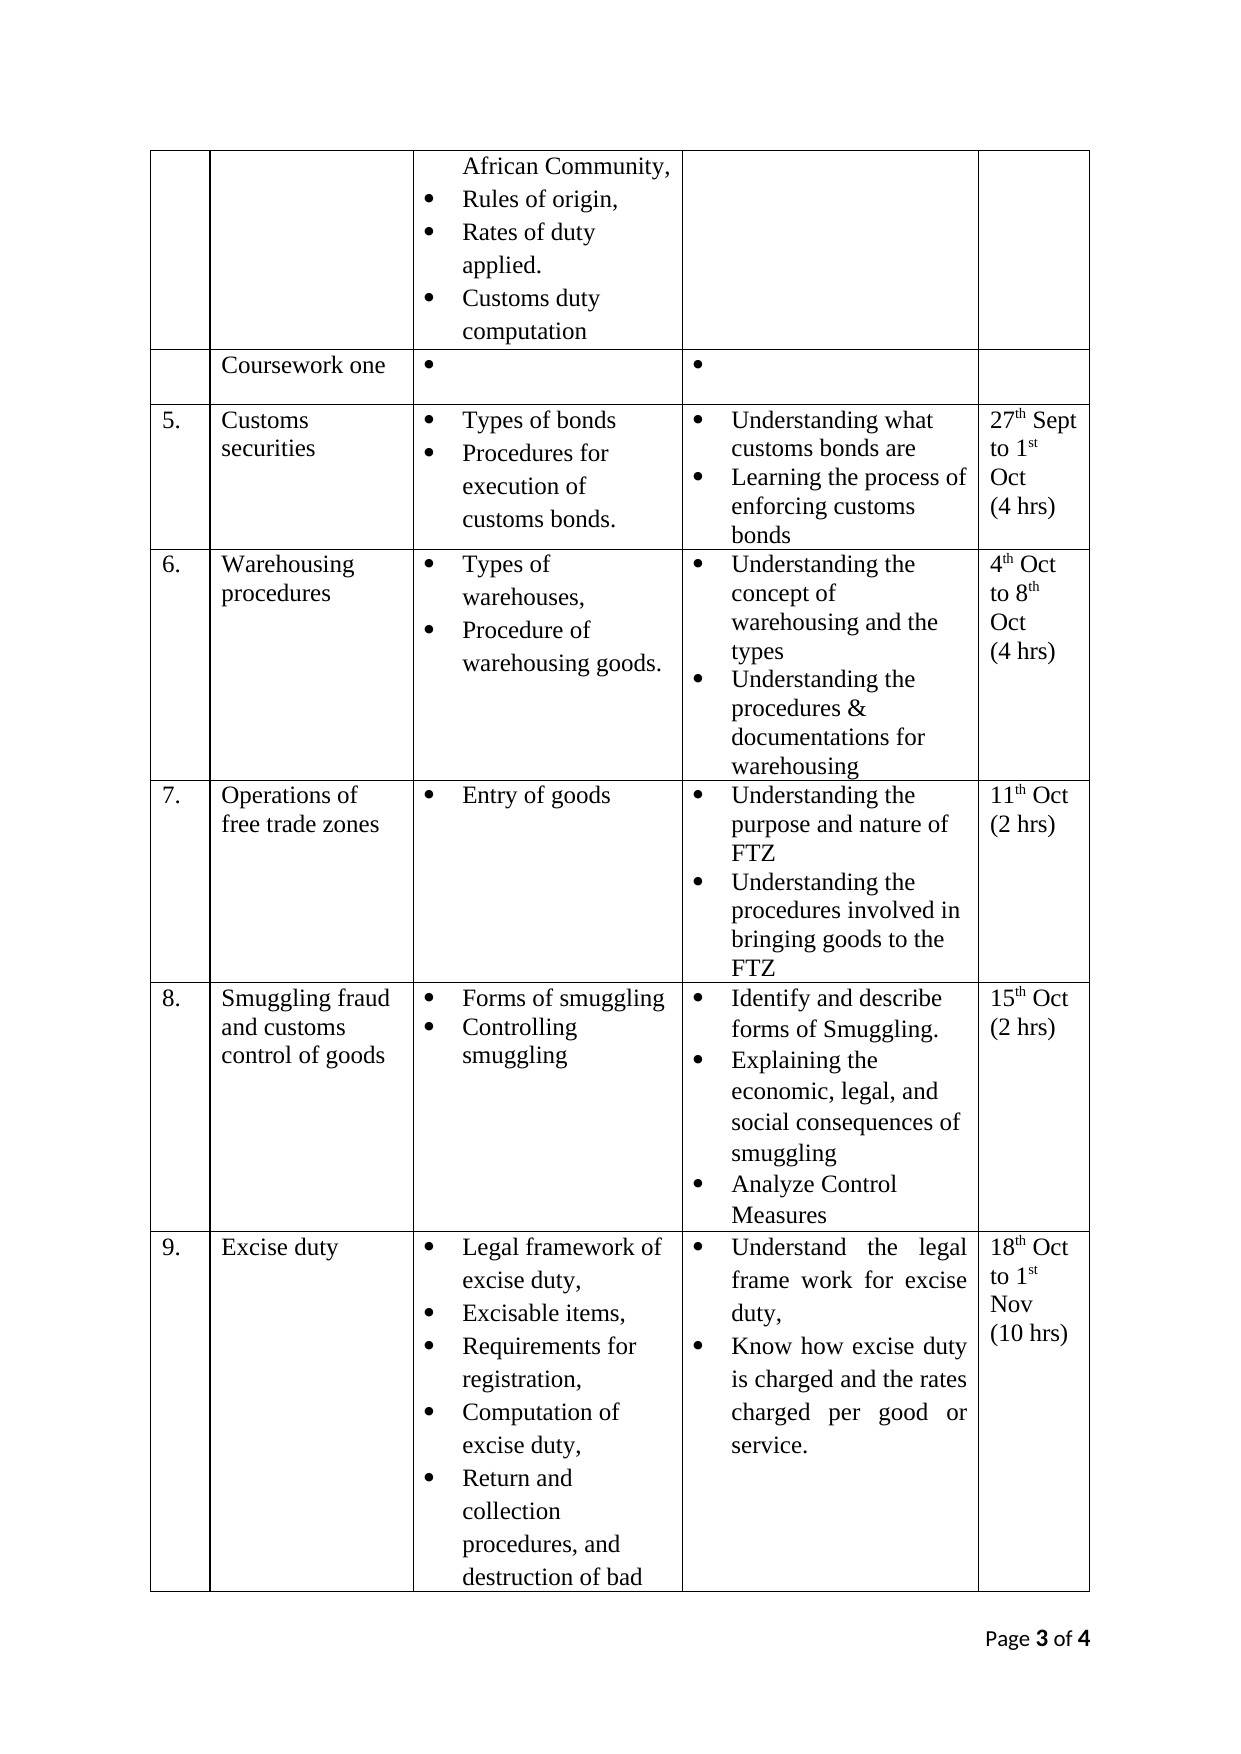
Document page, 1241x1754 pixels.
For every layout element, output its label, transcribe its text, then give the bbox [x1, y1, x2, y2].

table_cell Types of warehouses, Procedure of warehousing goods. [414, 550, 682, 779]
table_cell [211, 151, 413, 349]
table_cell [979, 350, 1089, 404]
table_cell 11th Oct (2 hrs) [979, 781, 1089, 982]
table_cell 4th Oct to 8th Oct (4 hrs) [979, 550, 1089, 779]
table_cell Smuggling fraud and customs control of goods [211, 983, 413, 1231]
table_cell Understanding the purpose and nature of FTZ Understanding the procedures involved in bringing goods to the FTZ [683, 781, 978, 982]
table_cell 27th Sept to 1st Oct (4 hrs) [979, 405, 1089, 548]
table_cell 7. [151, 781, 209, 982]
table_cell [683, 350, 978, 404]
table_cell Operations of free trade zones [211, 781, 413, 982]
table_cell [414, 350, 682, 404]
table_cell 4. [151, 151, 209, 349]
table_cell Understanding the concept of warehousing and the types Understanding the procedures & documentations for warehousing [683, 550, 978, 779]
table_cell 8. [151, 983, 209, 1231]
table_cell [151, 350, 209, 404]
table_cell 5. [151, 405, 209, 548]
table_cell Types of bonds Procedures for execution of customs bonds. [414, 405, 682, 548]
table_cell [683, 1232, 978, 1591]
table_cell Understanding what customs bonds are Learning the process of enforcing customs bonds [683, 405, 978, 548]
table_cell Excise duty [211, 1232, 413, 1591]
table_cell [414, 151, 682, 349]
table_cell Identify and describe forms of Smuggling. Explaining the economic, legal, and social consequences of smuggling Analyze Control Measures [683, 983, 978, 1231]
table_cell 9. [151, 1232, 209, 1591]
table_cell Warehousing procedures [211, 550, 413, 779]
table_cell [979, 151, 1089, 349]
table_cell 15th Oct (2 hrs) [979, 983, 1089, 1231]
table_cell Entry of goods [414, 781, 682, 982]
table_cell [414, 1232, 682, 1591]
table_cell 6. [151, 550, 209, 779]
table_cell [683, 151, 978, 349]
table_cell Coursework one [211, 350, 413, 404]
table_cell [979, 1232, 1089, 1591]
table_cell Forms of smuggling Controlling smuggling [414, 983, 682, 1231]
table_cell Customs securities [211, 405, 413, 548]
